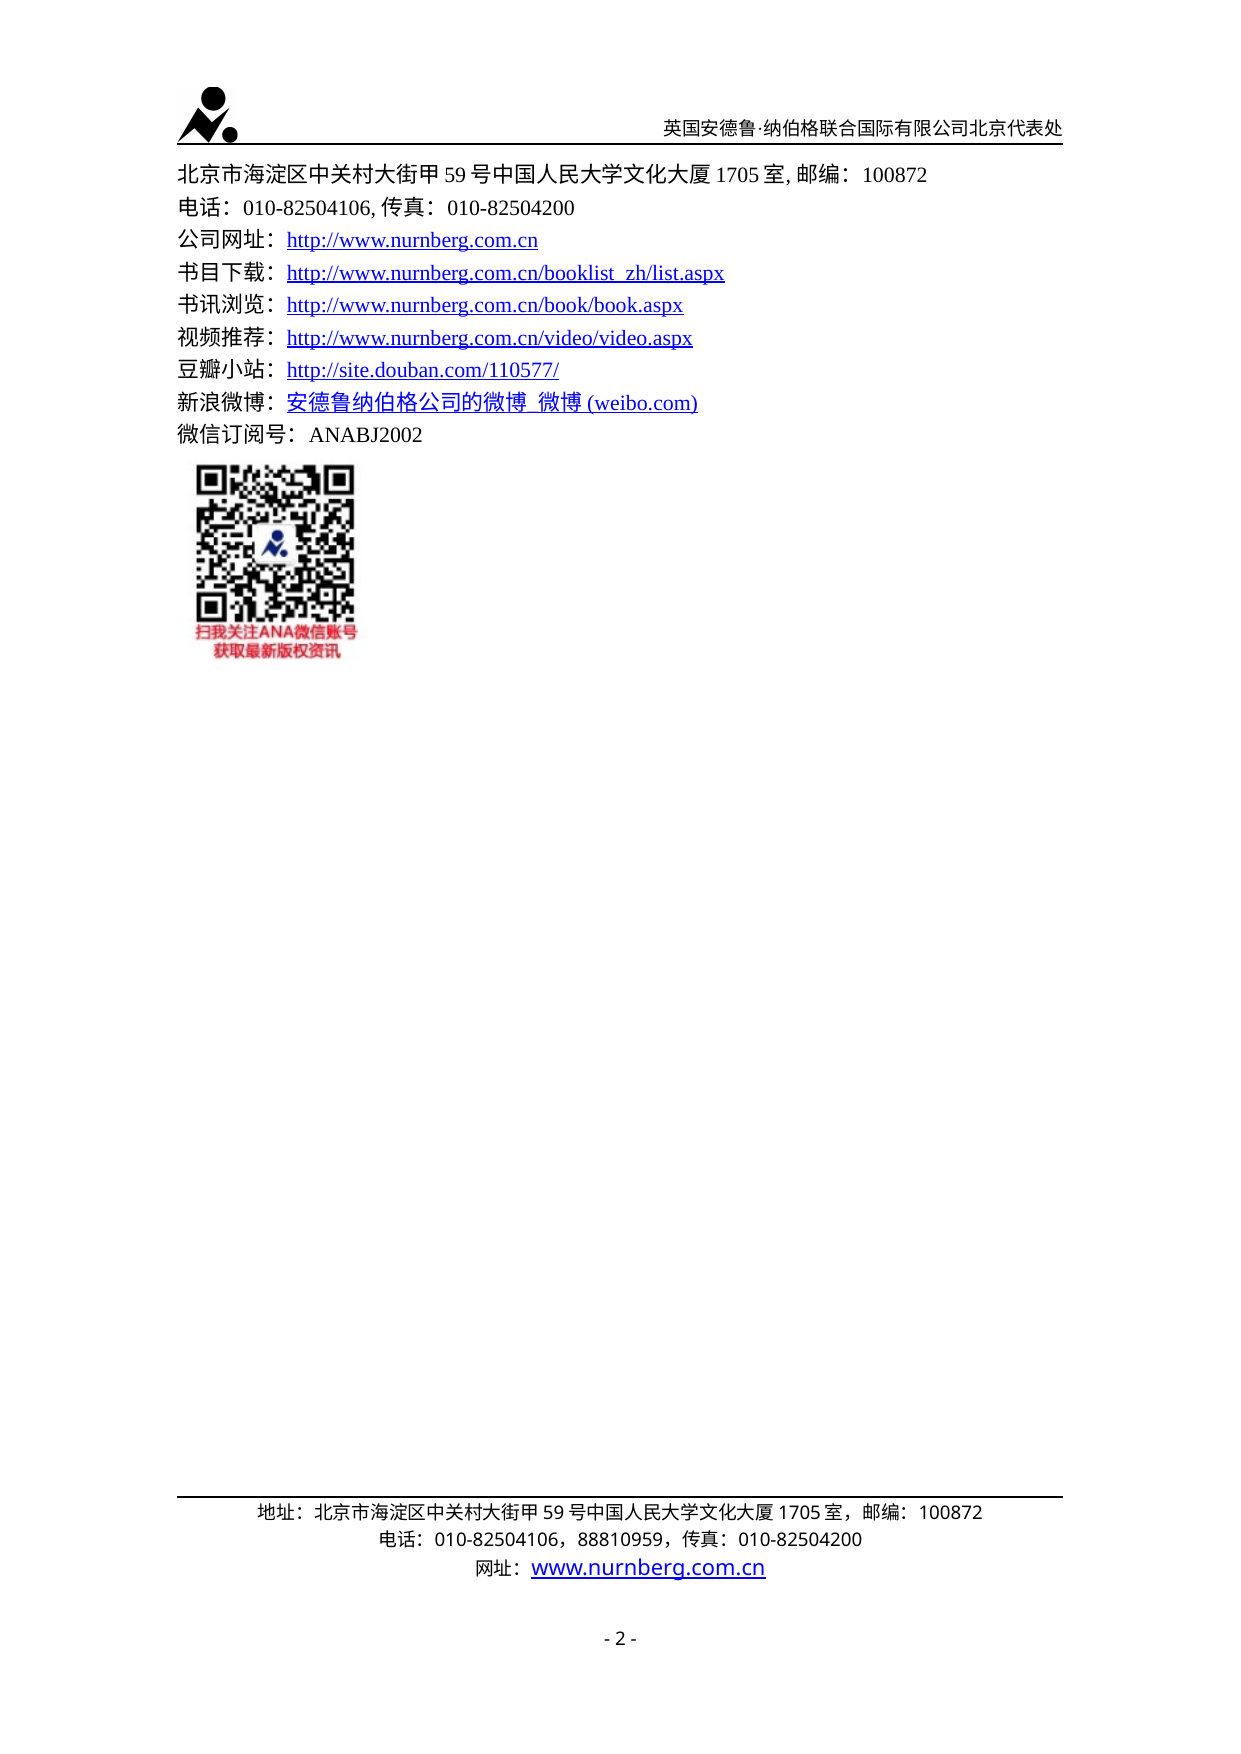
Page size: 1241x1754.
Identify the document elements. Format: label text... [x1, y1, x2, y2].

picture [177, 449, 374, 664]
text 公司网址：http://www.nurnberg.com.cn [177, 222, 1063, 254]
text 微信订阅号：ANABJ2002 [177, 417, 1063, 449]
text 书讯浏览：http://www.nurnberg.com.cn/book/book.aspx [177, 287, 1063, 319]
text 视频推荐：http://www.nurnberg.com.cn/video/video.aspx [177, 319, 1063, 352]
text 新浪微博：安德鲁纳伯格公司的微博_微博 (weibo.com) [177, 384, 1063, 417]
text 北京市海淀区中关村大街甲59号中国人民大学文化大厦1705室, 邮编：100872 [177, 157, 1063, 189]
text 豆瓣小站：http://site.douban.com/110577/ [177, 352, 1063, 384]
picture [177, 87, 238, 143]
text 电话：010-82504106, 传真：010-82504200 [177, 189, 1063, 222]
text 书目下载：http://www.nurnberg.com.cn/booklist_zh/list.aspx [177, 254, 1063, 287]
